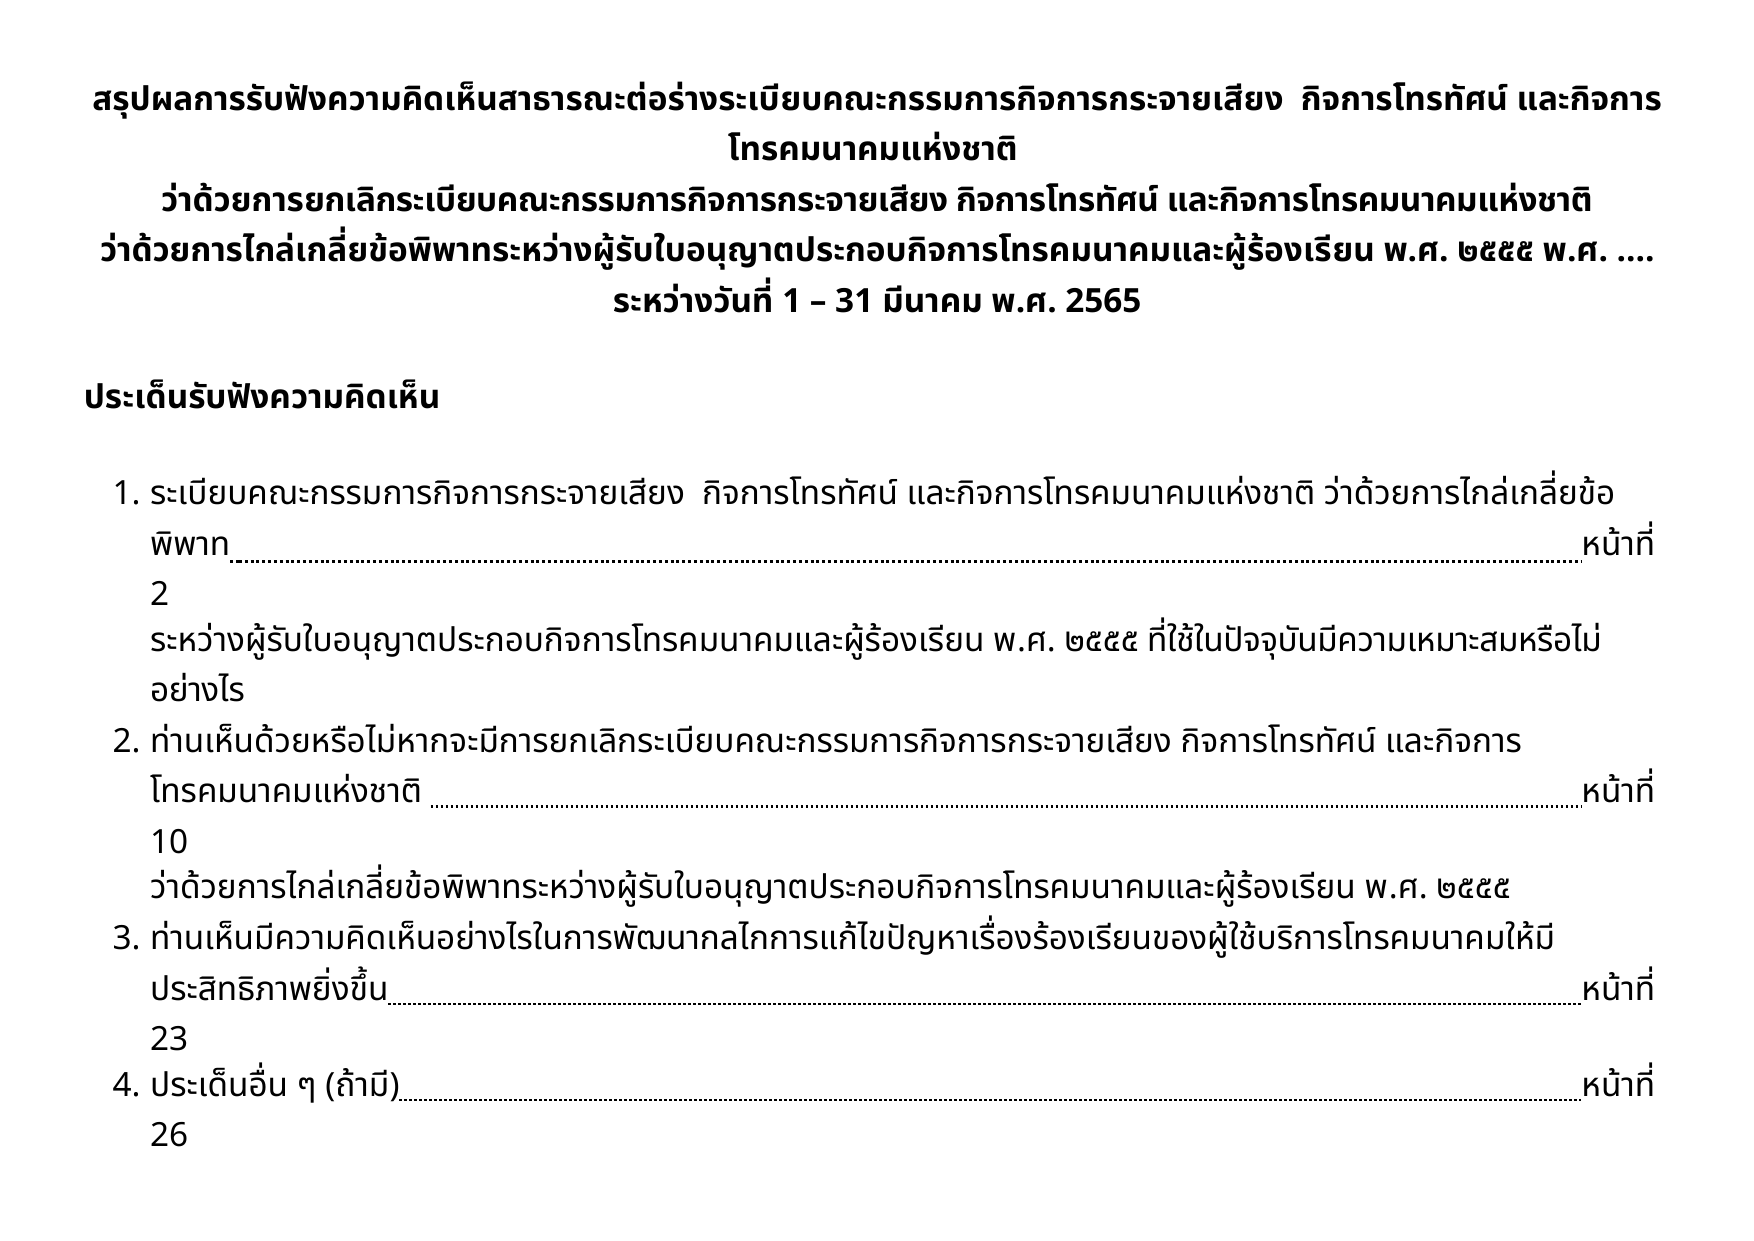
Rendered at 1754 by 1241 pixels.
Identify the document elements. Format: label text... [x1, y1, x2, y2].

text ประเด็นรับฟังความคิดเห็น [75, 373, 1679, 423]
list ท่านเห็นมีความคิดเห็นอย่างไรในการพัฒนากลไกการแก้ไขปัญหาเรื่องร้องเรียนของผู้ใช้บริการโทรคมนาคมให้มีประสิทธิภาพยิ่งขึ้น หน้าที่ 23 [112, 914, 1679, 1060]
list ท่านเห็นด้วยหรือไม่หากจะมีการยกเลิกระเบียบคณะกรรมการกิจการกระจายเสียง กิจการโทรทัศน์ และกิจการโทรคมนาคมแห่งชาติ หน้าที่ 10 ว่าด้วยการไกล่เกลี่ยข้อพิพาทระหว่างผู้รับใบอนุญาตประกอบกิจการโทรคมนาคมและผู้ร้องเรียน พ.ศ. ๒๕๕๕ [112, 716, 1679, 914]
text ระหว่างวันที่ 1 – 31 มีนาคม พ.ศ. 2565 [75, 277, 1679, 327]
text ว่าด้วยการไกล่เกลี่ยข้อพิพาทระหว่างผู้รับใบอนุญาตประกอบกิจการโทรคมนาคมและผู้ร้องเรียน พ.ศ. ๒๕๕๕ พ.ศ. .... [75, 226, 1679, 277]
text สรุปผลการรับฟังความคิดเห็นสาธารณะต่อร่างระเบียบคณะกรรมการกิจการกระจายเสียง กิจการโทรทัศน์ และกิจการโทรคมนาคมแห่งชาติ ว่าด้วยการยกเลิกระเบียบคณะกรรมการกิจการกระจายเสียง กิจการโทรทัศน์ และกิจการโทรคมนาคมแห่งชาติ [75, 75, 1679, 226]
list ระเบียบคณะกรรมการกิจการกระจายเสียง กิจการโทรทัศน์ และกิจการโทรคมนาคมแห่งชาติ ว่าด้วยการไกล่เกลี่ยข้อพิพาท หน้าที่ 2 ระหว่างผู้รับใบอนุญาตประกอบกิจการโทรคมนาคมและผู้ร้องเรียน พ.ศ. ๒๕๕๕ ที่ใช้ในปัจจุบันมีความเหมาะสมหรือไม่ อย่างไร [112, 469, 1679, 716]
list ประเด็นอื่น ๆ (ถ้ามี) หน้าที่ 26 [112, 1060, 1679, 1156]
